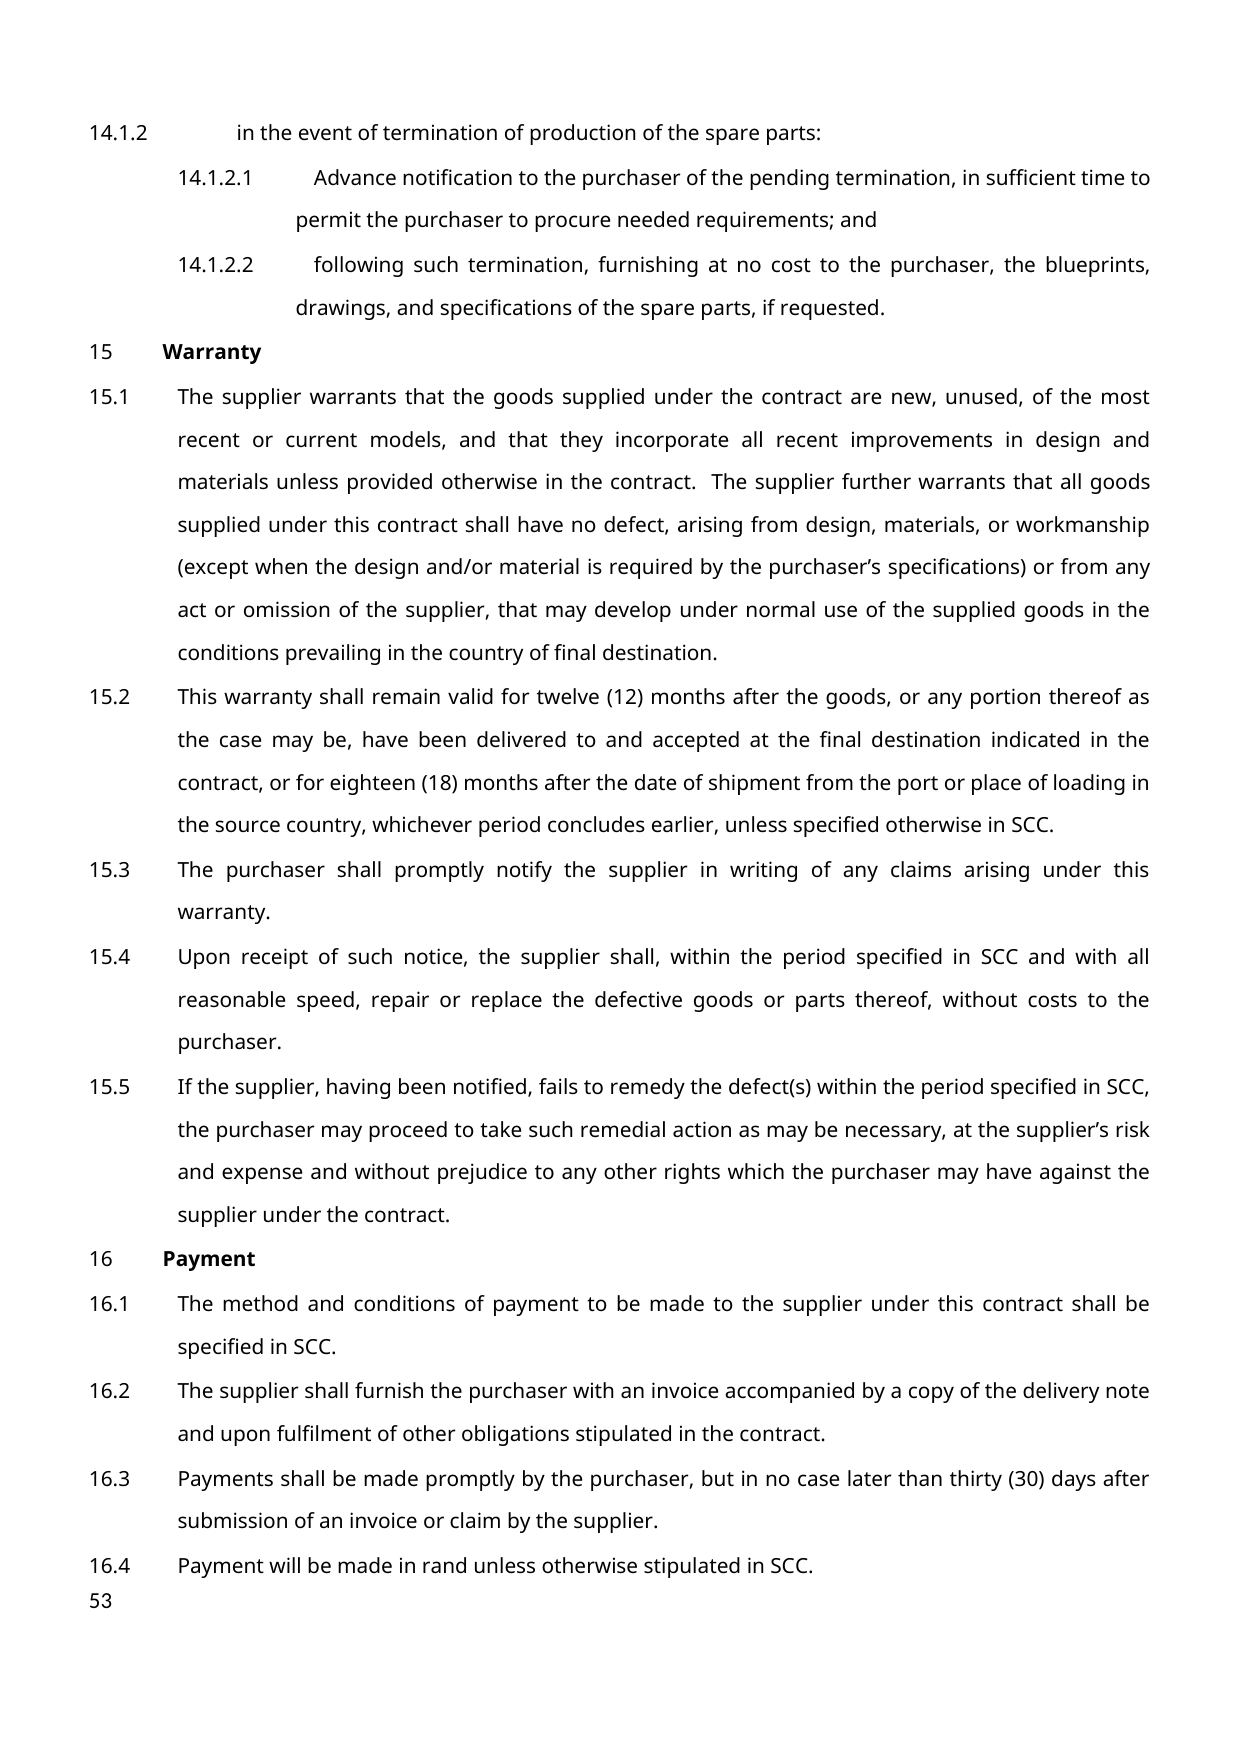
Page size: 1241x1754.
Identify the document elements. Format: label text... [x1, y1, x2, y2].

text 15.4 Upon receipt of such notice, the supplier shall, within the period specified in SCC and with all reasonable speed, repair or replace the defective goods or parts thereof, without costs to the purchaser. [89, 942, 1152, 1056]
text 16.2 The supplier shall furnish the purchaser with an invoice accompanied by a copy of the delivery note and upon fulfilment of other obligations stipulated in the contract. [89, 1377, 1152, 1448]
text 16.4 Payment will be made in rand unless otherwise stipulated in SCC. [89, 1551, 1152, 1579]
text 15.2 This warranty shall remain valid for twelve (12) months after the goods, or any portion thereof as the case may be, have been delivered to and accepted at the final destination indicated in the contract, or for eighteen (18) months after the date of shipment from the port or place of loading in the source country, whichever period concludes earlier, unless specified otherwise in SCC. [89, 682, 1152, 839]
text 15 Warranty [89, 337, 1152, 366]
text 16.3 Payments shall be made promptly by the purchaser, but in no case later than thirty (30) days after submission of an invoice or claim by the supplier. [89, 1464, 1152, 1535]
text 14.1.2.1 Advance notification to the purchaser of the pending termination, in sufficient time to permit the purchaser to procure needed requirements; and [177, 163, 1152, 234]
text 14.1.2 in the event of termination of production of the spare parts: [89, 118, 1152, 147]
text 15.3 The purchaser shall promptly notify the supplier in writing of any claims arising under this warranty. [89, 855, 1152, 926]
text 16.1 The method and conditions of payment to be made to the supplier under this contract shall be specified in SCC. [89, 1289, 1152, 1360]
text 16 Payment [89, 1244, 1152, 1273]
text 14.1.2.2 following such termination, furnishing at no cost to the purchaser, the blueprints, drawings, and specifications of the spare parts, if requested. [177, 250, 1152, 321]
text 15.1 The supplier warrants that the goods supplied under the contract are new, unused, of the most recent or current models, and that they incorporate all recent improvements in design and materials unless provided otherwise in the contract. The supplier further warrants that all goods supplied under this contract shall have no defect, arising from design, materials, or workmanship (except when the design and/or material is required by the purchaser’s specifications) or from any act or omission of the supplier, that may develop under normal use of the supplied goods in the conditions prevailing in the country of final destination. [89, 382, 1152, 666]
text 15.5 If the supplier, having been notified, fails to remedy the defect(s) within the period specified in SCC, the purchaser may proceed to take such remedial action as may be necessary, at the supplier’s risk and expense and without prejudice to any other rights which the purchaser may have against the supplier under the contract. [89, 1072, 1152, 1228]
